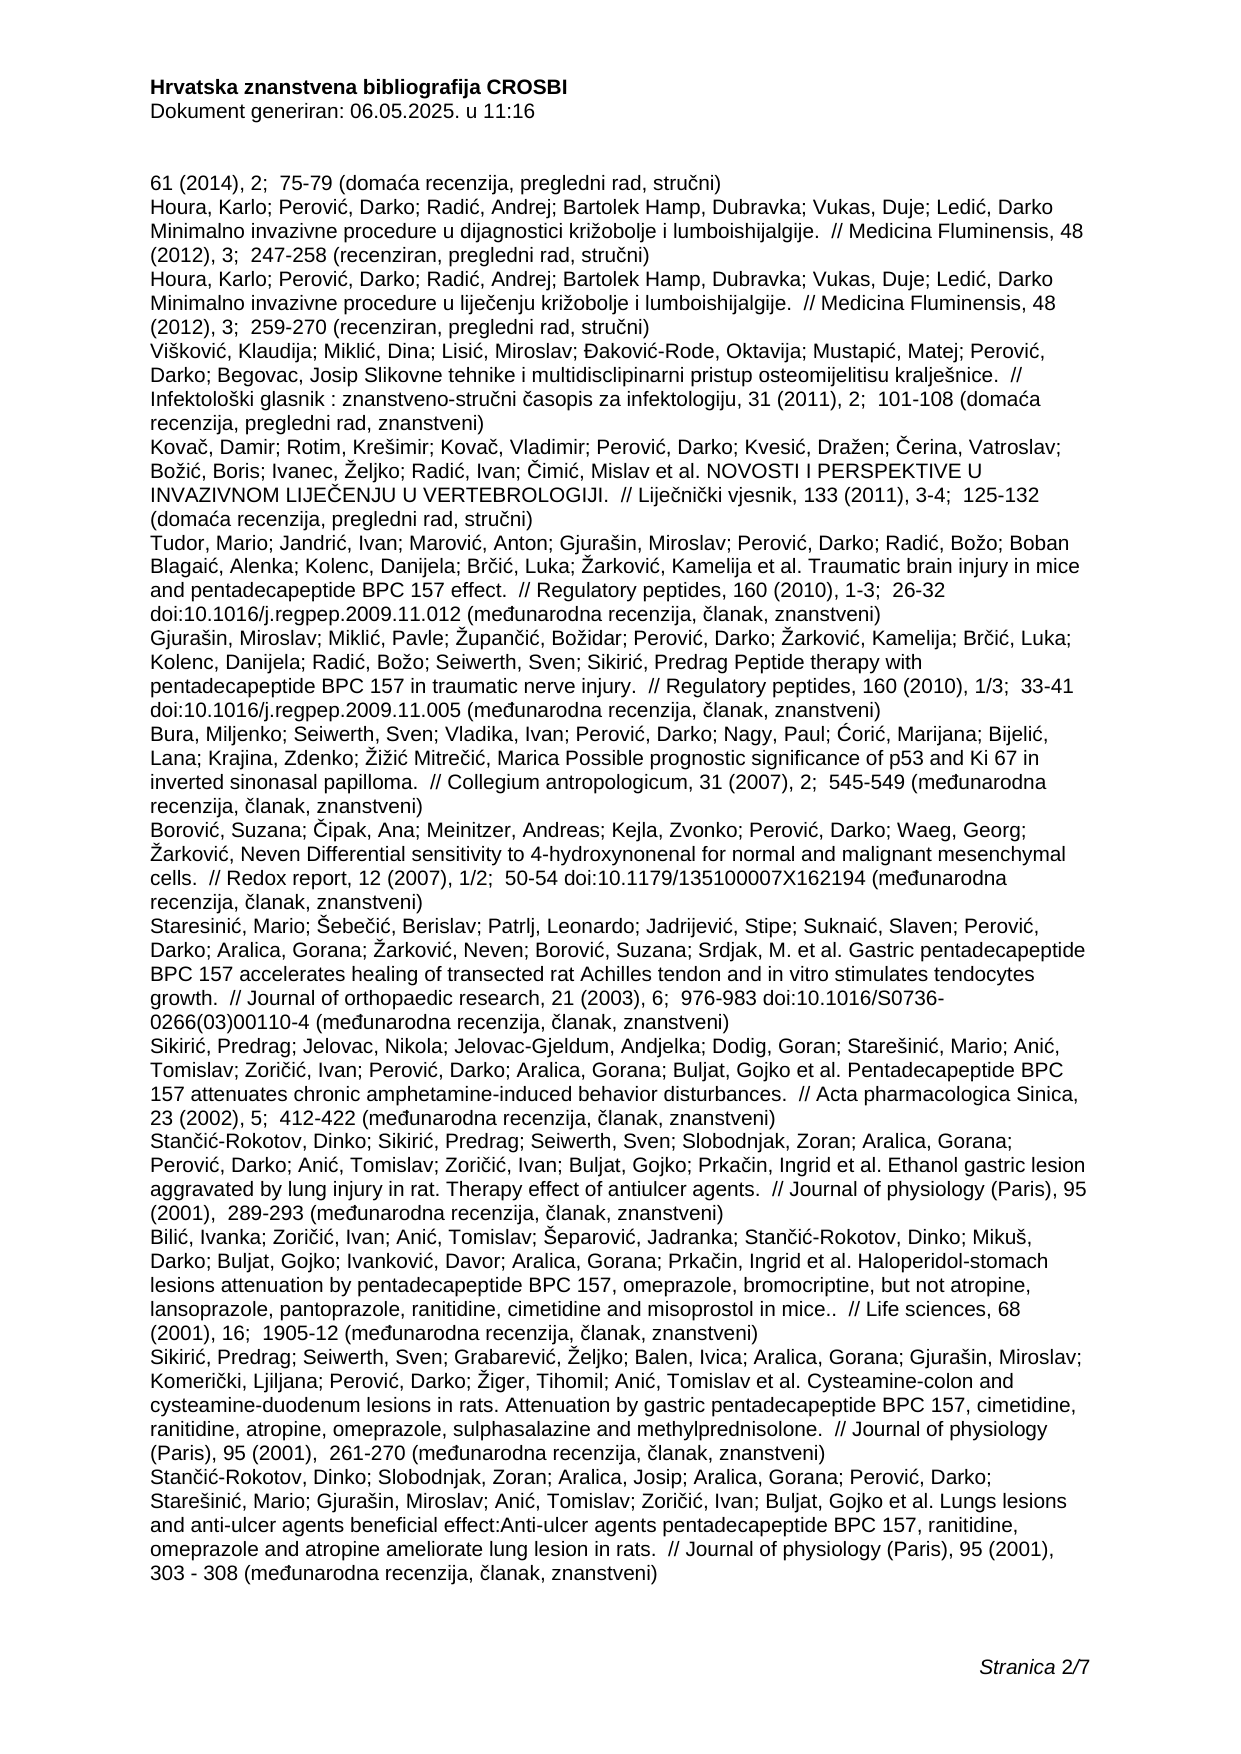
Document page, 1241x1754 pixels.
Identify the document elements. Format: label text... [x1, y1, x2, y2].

text Houra, Karlo; Perović, Darko; Radić, Andrej; Bartolek Hamp, Dubravka; Vukas, Duje; Ledić, Darko [150, 195, 1090, 267]
text Gjurašin, Miroslav; Miklić, Pavle; Župančić, Božidar; Perović, Darko; Žarković, Kamelija; Brčić, Luka; Kolenc, Danijela; Radić, Božo; Seiwerth, Sven; Sikirić, Predrag [150, 626, 1090, 722]
text Staresinić, Mario; Šebečić, Berislav; Patrlj, Leonardo; Jadrijević, Stipe; Suknaić, Slaven; Perović, Darko; Aralica, Gorana; Žarković, Neven; Borović, Suzana; Srdjak, M. et al. [150, 914, 1090, 1033]
text Tudor, Mario; Jandrić, Ivan; Marović, Anton; Gjurašin, Miroslav; Perović, Darko; Radić, Božo; Boban Blagaić, Alenka; Kolenc, Danijela; Brčić, Luka; Žarković, Kamelija et al. [150, 530, 1090, 626]
text Stančić-Rokotov, Dinko; Sikirić, Predrag; Seiwerth, Sven; Slobodnjak, Zoran; Aralica, Gorana; Perović, Darko; Anić, Tomislav; Zoričić, Ivan; Buljat, Gojko; Prkačin, Ingrid et al. [150, 1129, 1090, 1225]
text Borović, Suzana; Čipak, Ana; Meinitzer, Andreas; Kejla, Zvonko; Perović, Darko; Waeg, Georg; Žarković, Neven [150, 818, 1090, 914]
text Višković, Klaudija; Miklić, Dina; Lisić, Miroslav; Đaković-Rode, Oktavija; Mustapić, Matej; Perović, Darko; Begovac, Josip [150, 339, 1090, 434]
text Bilić, Ivanka; Zoričić, Ivan; Anić, Tomislav; Šeparović, Jadranka; Stančić-Rokotov, Dinko; Mikuš, Darko; Buljat, Gojko; Ivanković, Davor; Aralica, Gorana; Prkačin, Ingrid et al. [150, 1225, 1090, 1345]
text Sikirić, Predrag; Seiwerth, Sven; Grabarević, Željko; Balen, Ivica; Aralica, Gorana; Gjurašin, Miroslav; Komerički, Ljiljana; Perović, Darko; Žiger, Tihomil; Anić, Tomislav et al. [150, 1345, 1090, 1465]
text Houra, Karlo; Perović, Darko; Radić, Andrej; Bartolek Hamp, Dubravka; Vukas, Duje; Ledić, Darko [150, 267, 1090, 339]
text Kovač, Damir; Rotim, Krešimir; Kovač, Vladimir; Perović, Darko; Kvesić, Dražen; Čerina, Vatroslav; Božić, Boris; Ivanec, Željko; Radić, Ivan; Čimić, Mislav et al. [150, 434, 1090, 530]
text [150, 171, 1090, 195]
text Bura, Miljenko; Seiwerth, Sven; Vladika, Ivan; Perović, Darko; Nagy, Paul; Ćorić, Marijana; Bijelić, Lana; Krajina, Zdenko; Žižić Mitrečić, Marica [150, 722, 1090, 818]
text Stančić-Rokotov, Dinko; Slobodnjak, Zoran; Aralica, Josip; Aralica, Gorana; Perović, Darko; Starešinić, Mario; Gjurašin, Miroslav; Anić, Tomislav; Zoričić, Ivan; Buljat, Gojko et al. [150, 1465, 1090, 1584]
text Sikirić, Predrag; Jelovac, Nikola; Jelovac-Gjeldum, Andjelka; Dodig, Goran; Starešinić, Mario; Anić, Tomislav; Zoričić, Ivan; Perović, Darko; Aralica, Gorana; Buljat, Gojko et al. [150, 1033, 1090, 1129]
